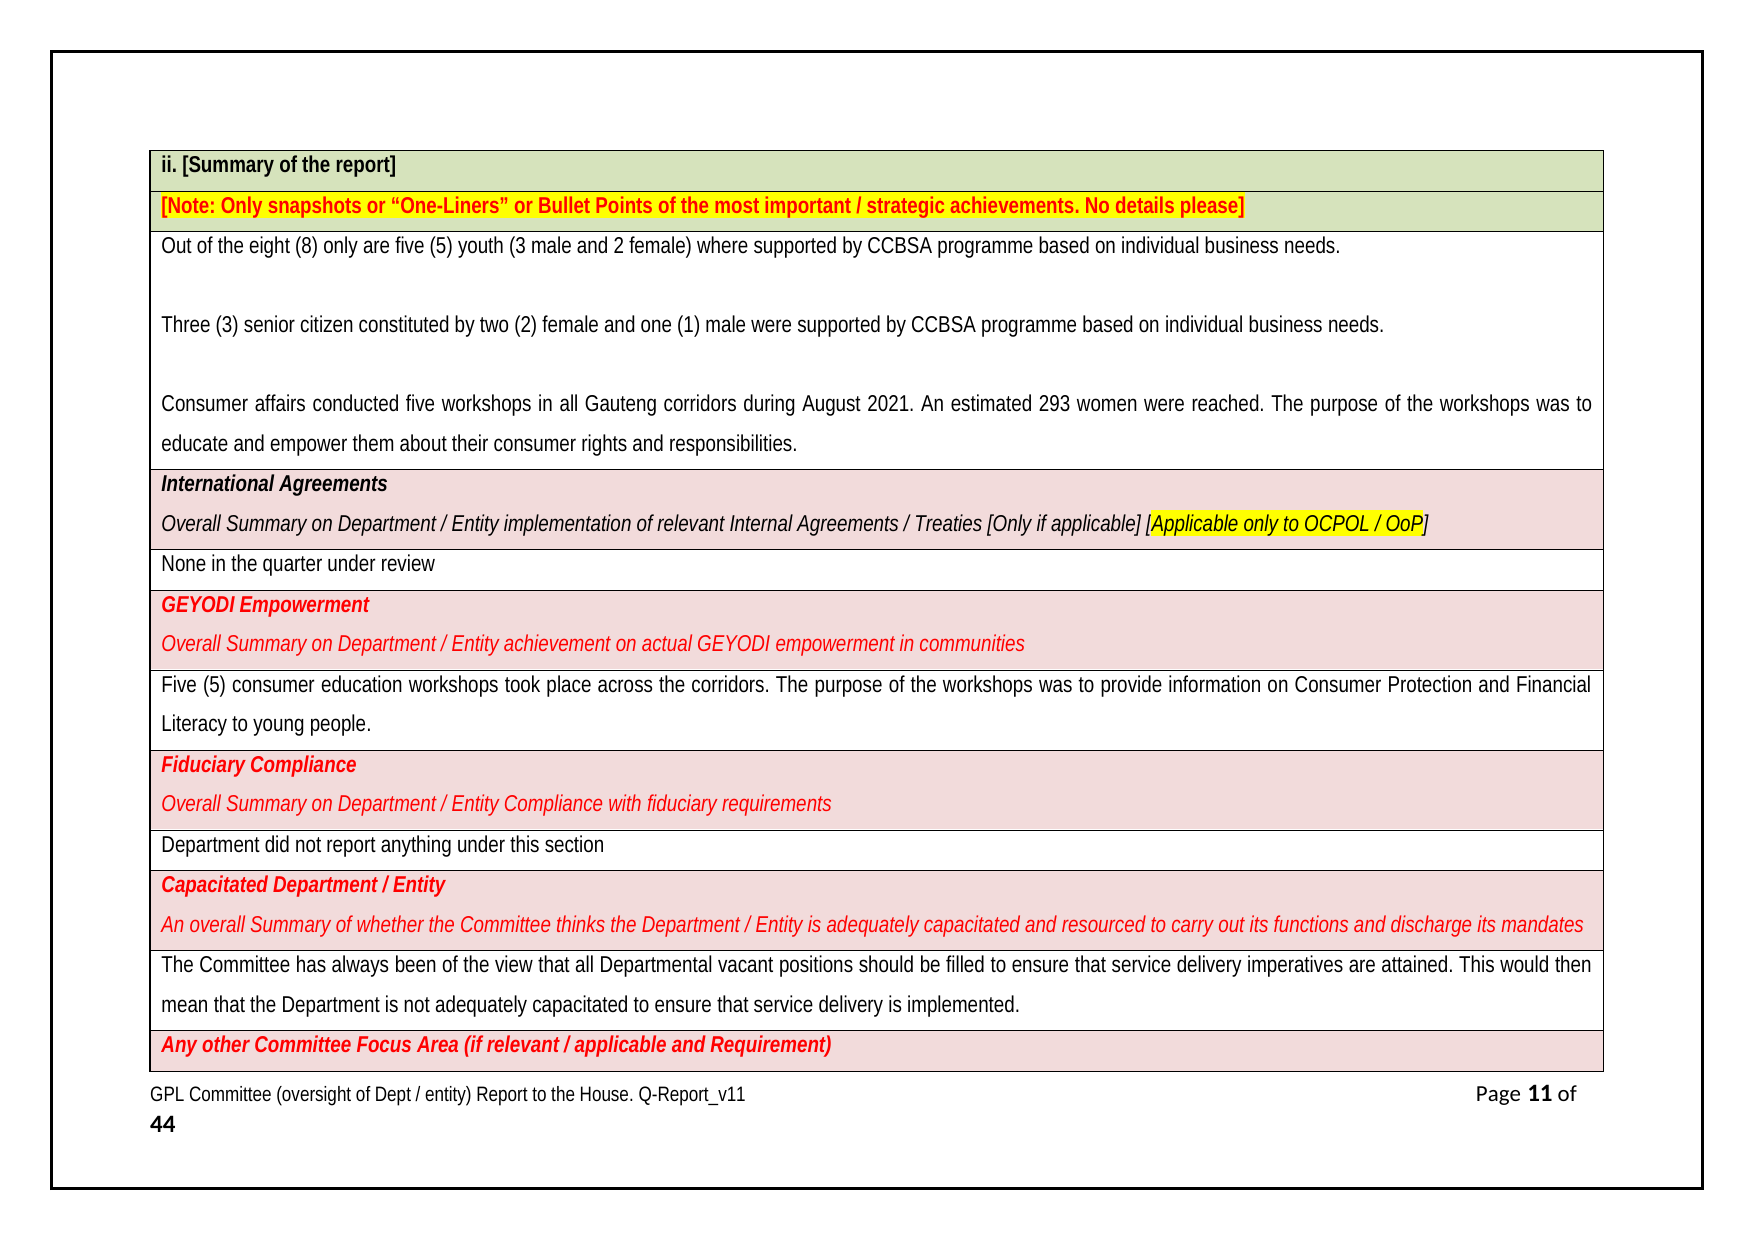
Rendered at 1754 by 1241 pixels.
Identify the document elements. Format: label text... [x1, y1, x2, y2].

table_cell International Agreements Overall Summary on Department / Entity implementation of relevant Internal Agreements / Treaties [Only if applicable] [Applicable only to OCPOL / OoP] [151, 470, 1603, 549]
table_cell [151, 1031, 1603, 1071]
table_header ii. [Summary of the report] [151, 151, 1603, 191]
table_cell GEYODI Empowerment Overall Summary on Department / Entity achievement on actual GEYODI empowerment in communities [151, 591, 1603, 669]
table_cell Five (5) consumer education workshops took place across the corridors. The purpose of the workshops was to provide information on Consumer Protection and Financial Literacy to young people. [151, 671, 1603, 749]
table_cell Capacitated Department / Entity An overall Summary of whether the Committee thinks the Department / Entity is adequately capacitated and resourced to carry out its functions and discharge its mandates [151, 871, 1603, 950]
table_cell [151, 232, 1603, 469]
table_cell The Committee has always been of the view that all Departmental vacant positions should be filled to ensure that service delivery imperatives are attained. This would then mean that the Department is not adequately capacitated to ensure that service delivery is implemented. [151, 951, 1603, 1030]
table_cell Department did not report anything under this section [151, 831, 1603, 870]
table_cell None in the quarter under review [151, 550, 1603, 589]
table_cell [Note: Only snapshots or “One-Liners” or Bullet Points of the most important / strategic achievements. No details please] [151, 192, 1603, 231]
table_cell Fiduciary Compliance Overall Summary on Department / Entity Compliance with fiduciary requirements [151, 751, 1603, 829]
